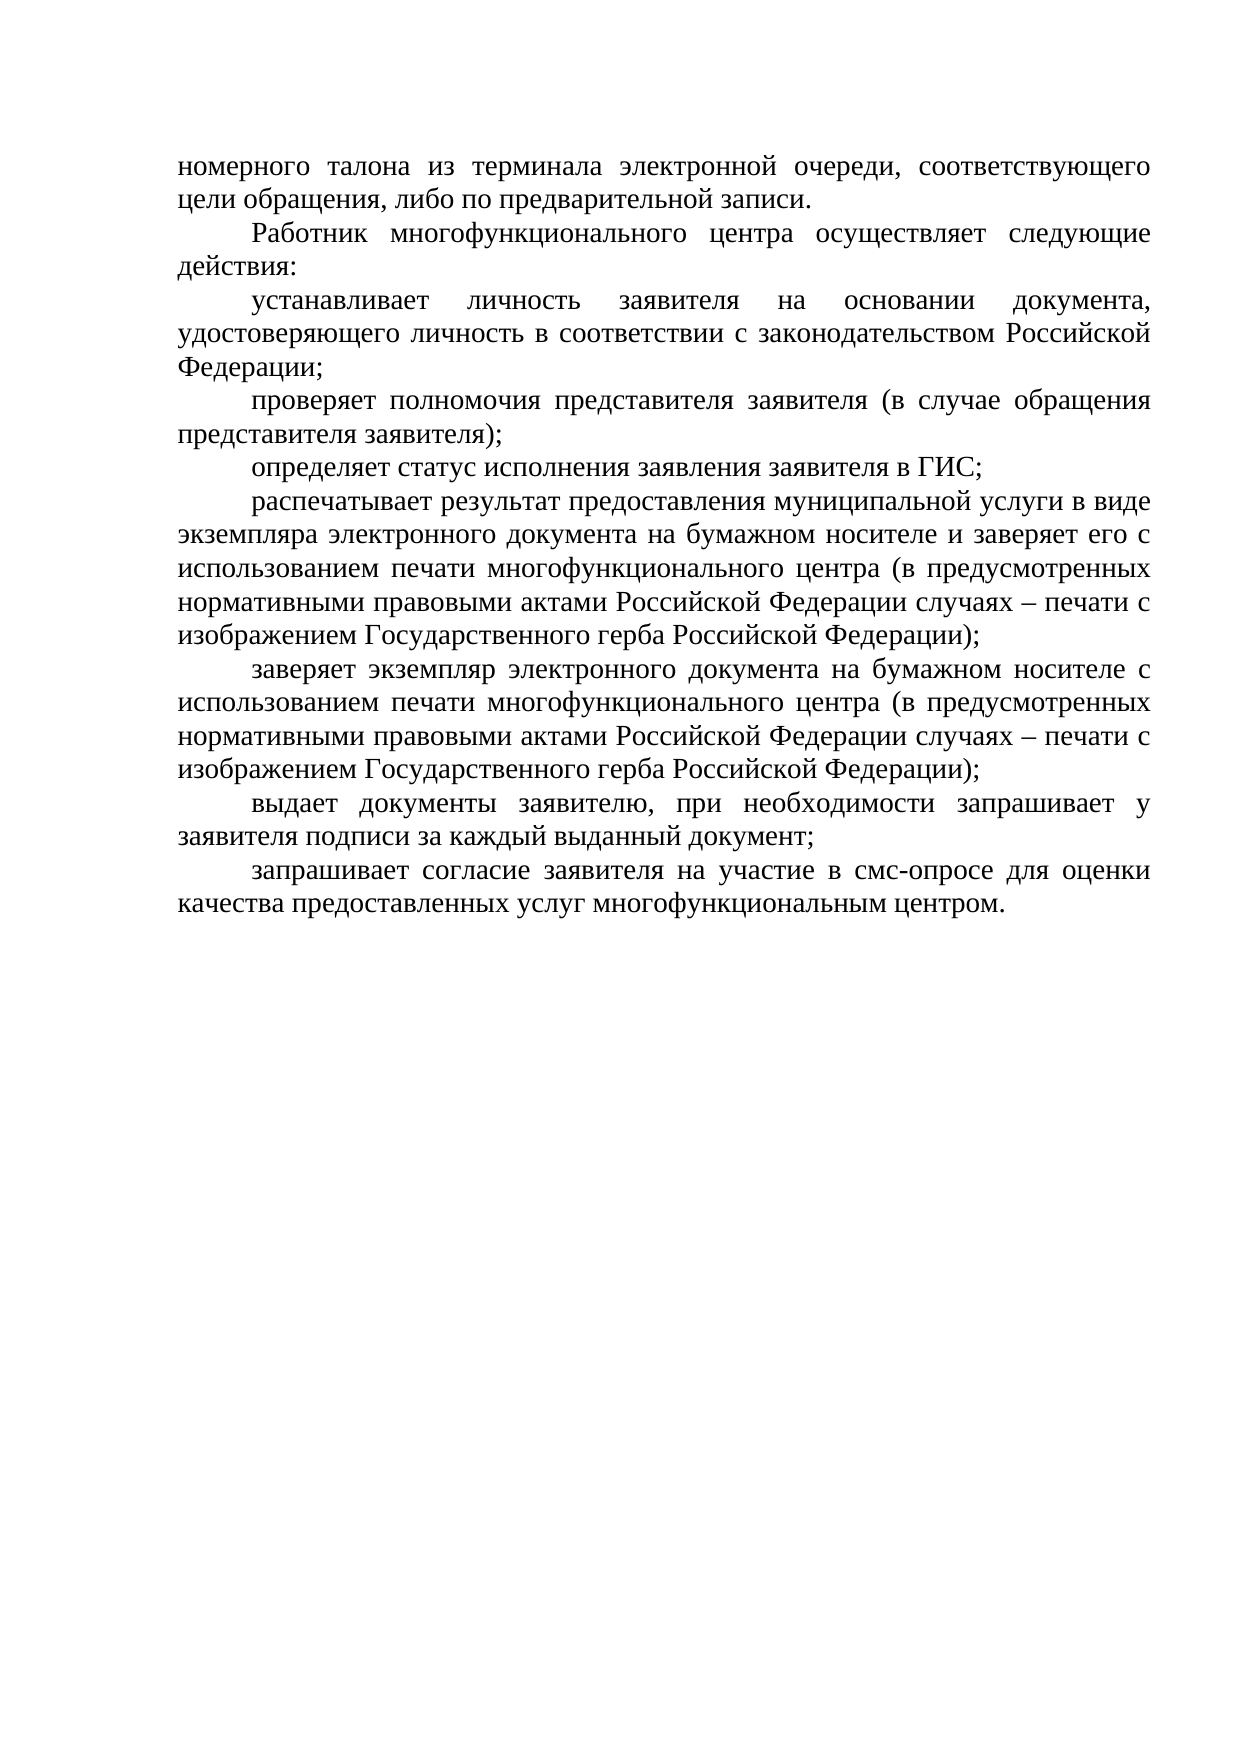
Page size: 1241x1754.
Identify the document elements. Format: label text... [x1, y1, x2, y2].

text проверяет полномочия представителя заявителя (в случае обращения представителя заявителя); [177, 382, 1152, 449]
text определяет статус исполнения заявления заявителя в ГИС; [177, 449, 1152, 483]
text распечатывает результат предоставления муниципальной услуги в виде экземпляра электронного документа на бумажном носителе и заверяет его с использованием печати многофункционального центра (в предусмотренных нормативными правовыми актами Российской Федерации случаях – печати с изображением Государственного герба Российской Федерации); [177, 483, 1152, 651]
text заверяет экземпляр электронного документа на бумажном носителе с использованием печати многофункционального центра (в предусмотренных нормативными правовыми актами Российской Федерации случаях – печати с изображением Государственного герба Российской Федерации); [177, 651, 1152, 785]
text запрашивает согласие заявителя на участие в смс-опросе для оценки качества предоставленных услуг многофункциональным центром. [177, 852, 1152, 919]
text выдает документы заявителю, при необходимости запрашивает у заявителя подписи за каждый выданный документ; [177, 785, 1152, 852]
text Работник многофункционального центра осуществляет следующие действия: [177, 215, 1152, 282]
text устанавливает личность заявителя на основании документа, удостоверяющего личность в соответствии с законодательством Российской Федерации; [177, 282, 1152, 382]
